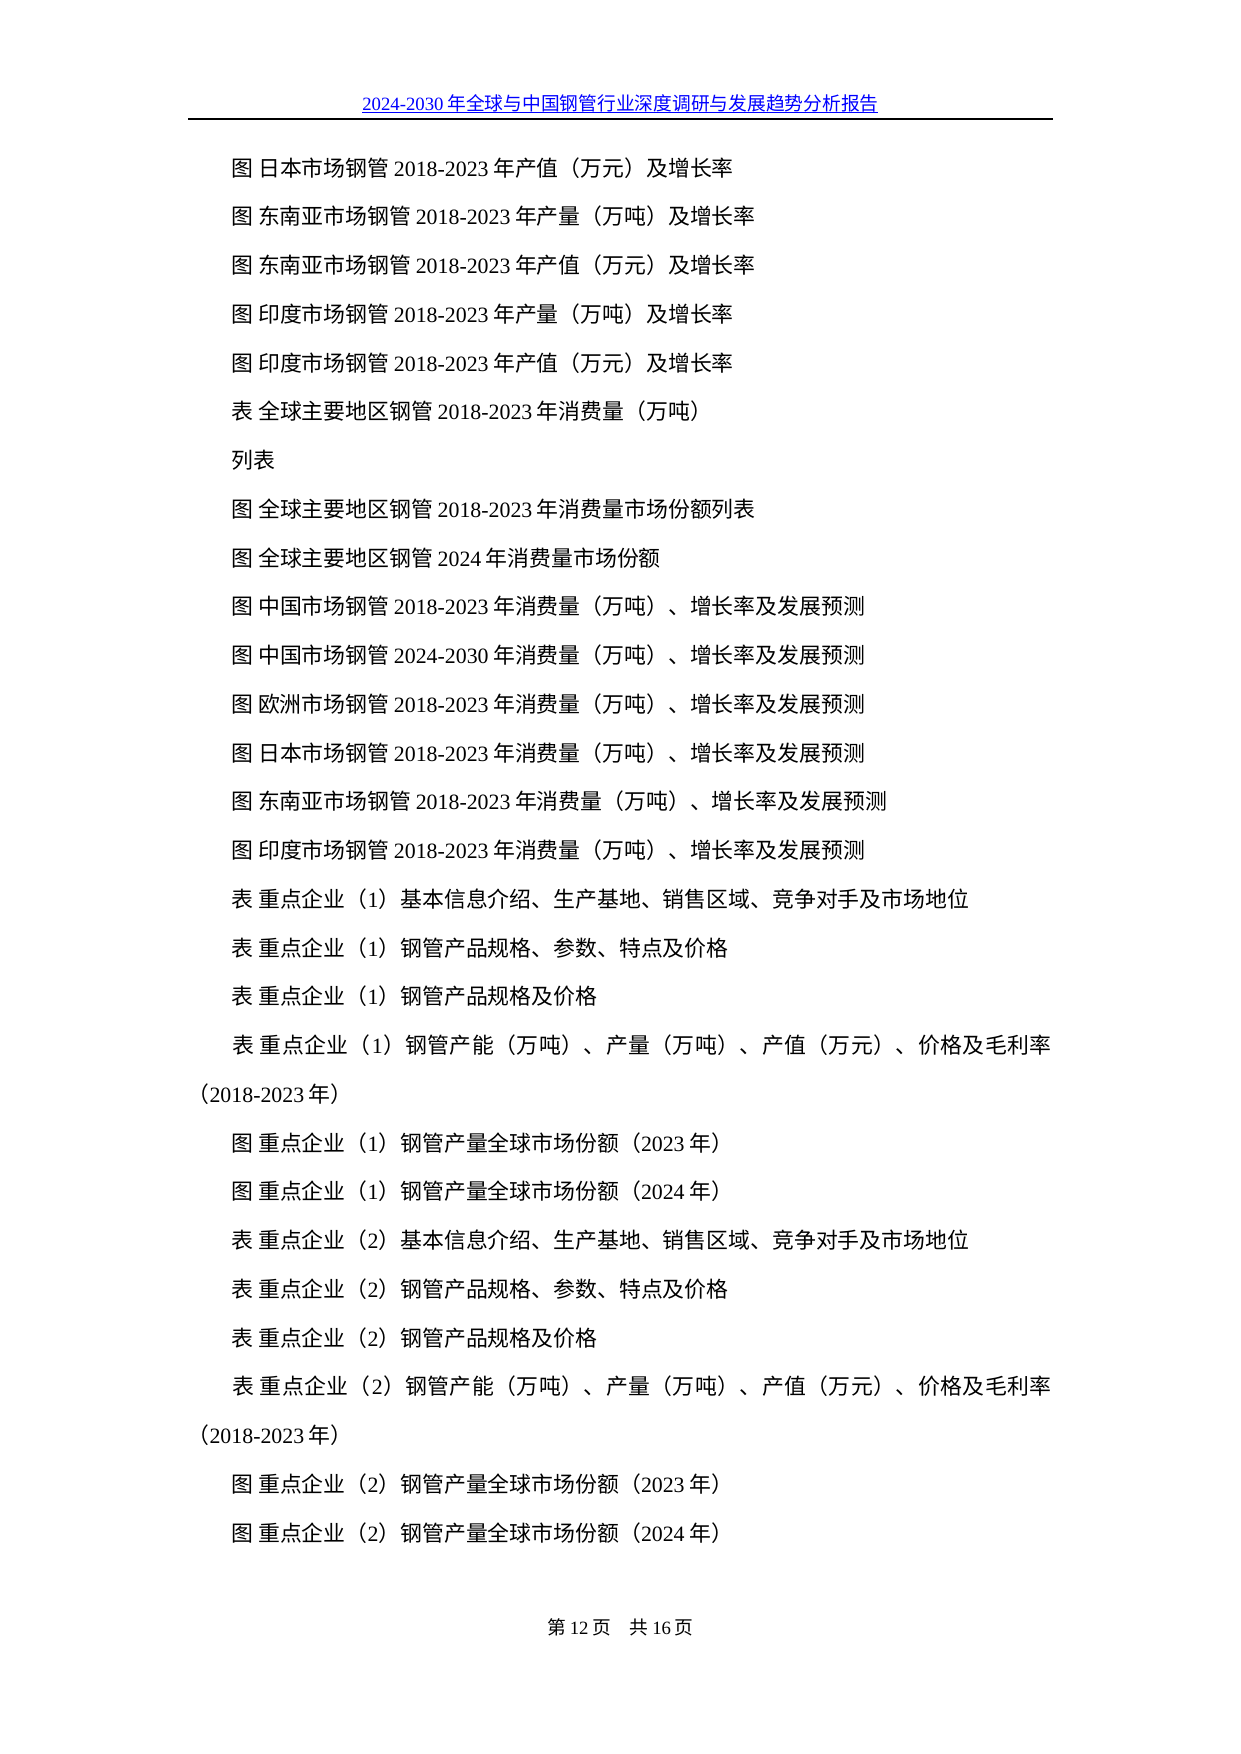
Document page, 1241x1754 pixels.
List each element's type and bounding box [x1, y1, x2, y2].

text [187, 150, 1053, 1548]
